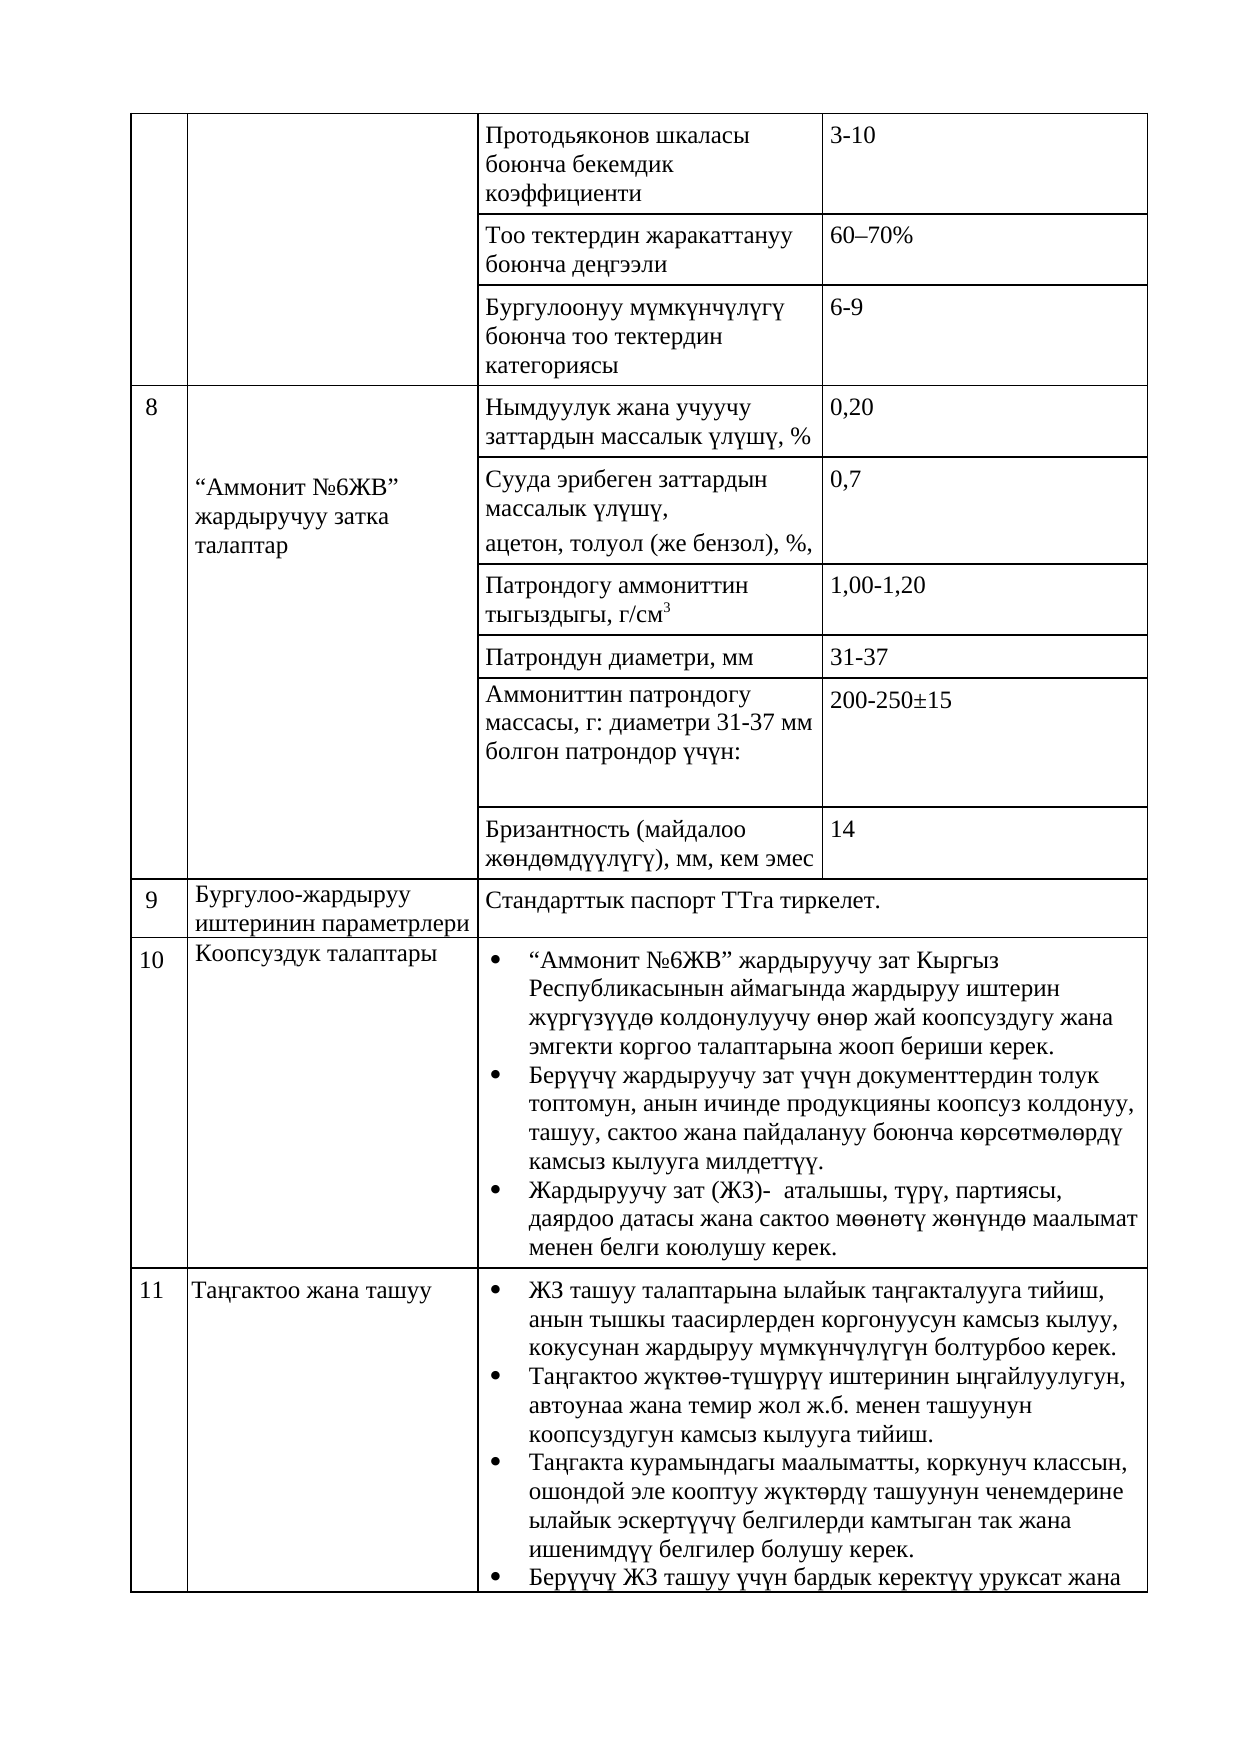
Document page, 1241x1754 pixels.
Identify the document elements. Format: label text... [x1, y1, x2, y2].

table_cell Бризантность (майдалоо жөндөмдүүлүгү), мм, кем эмес [479, 808, 822, 878]
table_cell Бургулоо-жардыруу иштеринин параметрлери [188, 880, 477, 937]
table_cell Протодьяконов шкаласы боюнча бекемдик коэффициенти [479, 114, 822, 213]
table_cell 14 [823, 808, 1147, 878]
table_cell 60–70% [823, 215, 1147, 284]
table_cell 11 [132, 1269, 187, 1591]
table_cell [479, 1269, 1147, 1591]
table_cell Патрондун диаметри, мм [479, 636, 822, 677]
table_cell “Аммонит №6ЖВ” жардыручуу затка талаптар [188, 386, 477, 878]
table_cell “Аммонит №6ЖВ” жардыруучу зат Кыргыз Республикасынын аймагында жардыруу иштерин жүргүзүүдө колдонулуучу өнөр жай коопсуздугу жана эмгекти коргоо талаптарына жооп бериши керек. Берүүчү жардыруучу зат үчүн документтердин толук топтомун, анын ичинде продукцияны коопсуз колдонуу, ташуу, сактоо жана пайдалануу боюнча көрсөтмөлөрдү камсыз кылууга милдеттүү. Жардыруучу зат (ЖЗ)- аталышы, түрү, партиясы, даярдоо датасы жана сактоо мөөнөтү жөнүндө маалымат менен белги коюлушу керек. [479, 938, 1147, 1267]
table_cell Коопсуздук талаптары [188, 938, 477, 1267]
table_cell 3-10 [823, 114, 1147, 213]
table_cell 8 [132, 386, 187, 878]
table_cell Тоо тектердин жаракаттануу боюнча деңгээли [479, 215, 822, 284]
table_cell 31-37 [823, 636, 1147, 677]
table_cell 10 [132, 938, 187, 1267]
table_cell Аммониттин патрондогу массасы, г: диаметри 31-37 мм болгон патрондор үчүн: [479, 679, 822, 806]
table_cell 1,00-1,20 [823, 565, 1147, 634]
table_cell 9 [132, 880, 187, 937]
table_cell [188, 1269, 477, 1591]
table_cell Бургулоонуу мүмкүнчүлүгү боюнча тоо тектердин категориясы [479, 286, 822, 385]
table_cell Патрондогу аммониттин тыгыздыгы, г/см3 [479, 565, 822, 634]
table_cell 0,7 [823, 458, 1147, 563]
table_cell 0,20 [823, 386, 1147, 456]
table_cell 6-9 [823, 286, 1147, 385]
table_cell Стандарттык паспорт ТТга тиркелет. [479, 880, 1147, 937]
table_cell Нымдуулук жана учуучу заттардын массалык үлүшү, % [479, 386, 822, 456]
table_cell Сууда эрибеген заттардын массалык үлүшү, ацетон, толуол (же бензол), %, [479, 458, 822, 563]
table_cell 200-250±15 [823, 679, 1147, 806]
